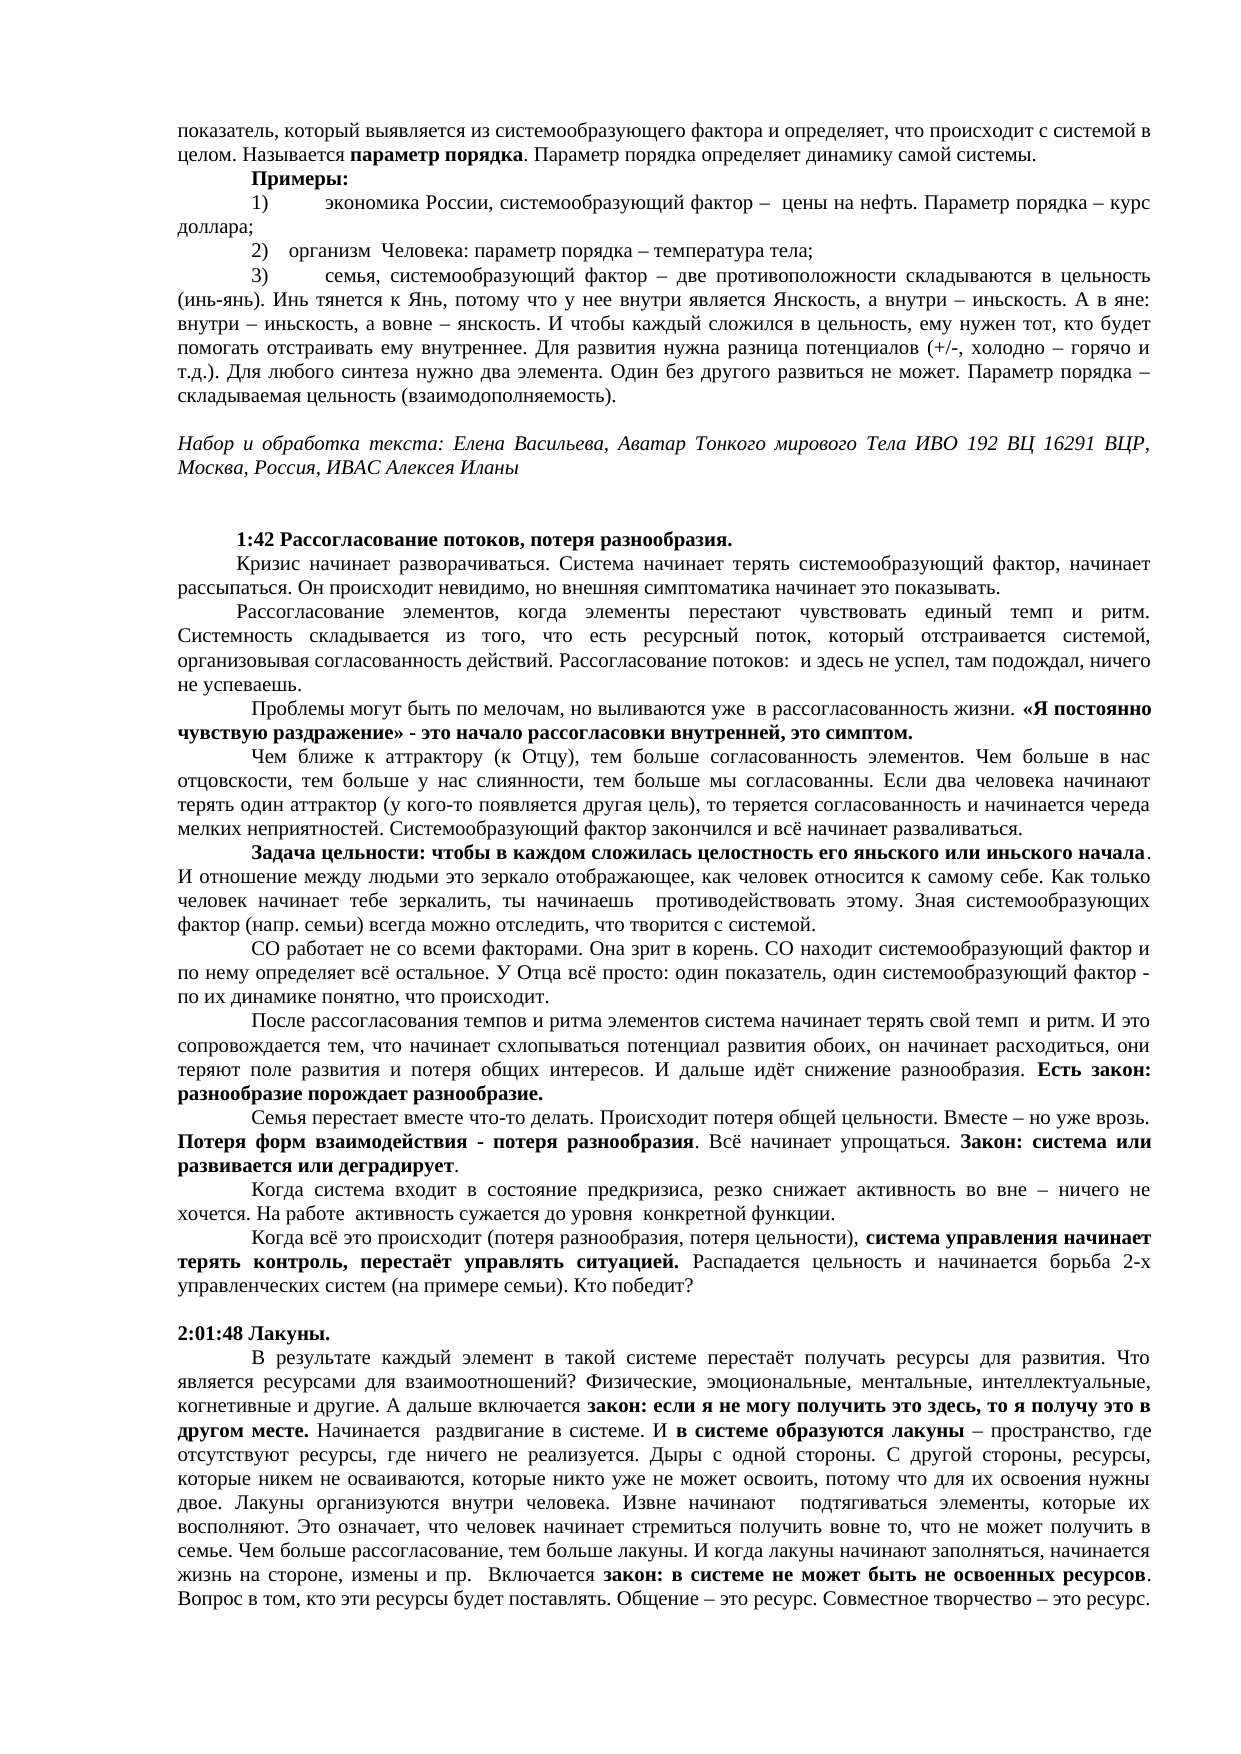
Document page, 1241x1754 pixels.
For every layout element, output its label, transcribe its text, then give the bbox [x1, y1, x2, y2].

text СО работает не со всеми факторами. Она зрит в корень. СО находит системообразующий фактор и по нему определяет всё остальное. У Отца всё просто: один показатель, один системообразующий фактор - по их динамике понятно, что происходит. [177, 936, 1152, 1008]
text Семья перестает вместе что-то делать. Происходит потеря общей цельности. Вместе – но уже врозь. Потеря форм взаимодействия - потеря разнообразия. Всё начинает упрощаться. Закон: система или развивается или деградирует. [177, 1105, 1152, 1177]
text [177, 118, 1152, 166]
text После рассогласования темпов и ритма элементов система начинает терять свой темп и ритм. И это сопровождается тем, что начинает схлопываться потенциал развития обоих, он начинает расходиться, они теряют поле развития и потеря общих интересов. И дальше идёт снижение разнообразия. Есть закон: разнообразие порождает разнообразие. [177, 1008, 1152, 1105]
text 2:01:48 Лакуны. [177, 1321, 1152, 1345]
text 1:42 Рассогласование потоков, потеря разнообразия. [177, 527, 1152, 551]
list экономика России, системообразующий фактор – цены на нефть. Параметр порядка – курс доллара; [177, 190, 1152, 238]
text Когда всё это происходит (потеря разнообразия, потеря цельности), система управления начинает терять контроль, перестаёт управлять ситуацией. Распадается цельность и начинается борьба 2-х управленческих систем (на примере семьи). Кто победит? [177, 1225, 1152, 1297]
text Проблемы могут быть по мелочам, но выливаются уже в рассогласованность жизни. «Я постоянно чувствую раздражение» - это начало рассогласовки внутренней, это симптом. [177, 696, 1152, 744]
text Чем ближе к аттрактору (к Отцу), тем больше согласованность элементов. Чем больше в нас отцовскости, тем больше у нас слиянности, тем больше мы согласованны. Если два человека начинают терять один аттрактор (у кого-то появляется другая цель), то теряется согласованность и начинается череда мелких неприятностей. Системообразующий фактор закончился и всё начинает разваливаться. [177, 744, 1152, 840]
text Кризис начинает разворачиваться. Система начинает терять системообразующий фактор, начинает рассыпаться. Он происходит невидимо, но внешняя симптоматика начинает это показывать. [177, 551, 1152, 599]
text Примеры: [177, 166, 1152, 190]
text Набор и обработка текста: Елена Васильева, Аватар Тонкого мирового Тела ИВО 192 ВЦ 16291 ВЦР, Москва, Россия, ИВАС Алексея Иланы [177, 431, 1152, 479]
text Когда система входит в состояние предкризиса, резко снижает активность во вне – ничего не хочется. На работе активность сужается до уровня конкретной функции. [177, 1177, 1152, 1225]
text Задача цельности: чтобы в каждом сложилась целостность его яньского или иньского начала. И отношение между людьми это зеркало отображающее, как человек относится к самому себе. Как только человек начинает тебе зеркалить, ты начинаешь противодействовать этому. Зная системообразующих фактор (напр. семьи) всегда можно отследить, что творится с системой. [177, 840, 1152, 936]
list организм Человека: параметр порядка – температура тела; [251, 238, 1152, 262]
text В результате каждый элемент в такой системе перестаёт получать ресурсы для развития. Что является ресурсами для взаимоотношений? Физические, эмоциональные, ментальные, интеллектуальные, когнетивные и другие. А дальше включается закон: если я не могу получить это здесь, то я получу это в другом месте. Начинается раздвигание в системе. И в системе образуются лакуны – пространство, где отсутствуют ресурсы, где ничего не реализуется. Дыры с одной стороны. С другой стороны, ресурсы, которые никем не осваиваются, которые никто уже не может освоить, потому что для их освоения нужны двое. Лакуны организуются внутри человека. Извне начинают подтягиваться элементы, которые их восполняют. Это означает, что человек начинает стремиться получить вовне то, что не может получить в семье. Чем больше рассогласование, тем больше лакуны. И когда лакуны начинают заполняться, начинается жизнь на стороне, измены и пр. Включается закон: в системе не может быть не освоенных ресурсов. Вопрос в том, кто эти ресурсы будет поставлять. Общение – это ресурс. Совместное творчество – это ресурс. [177, 1345, 1152, 1610]
list семья, системообразующий фактор – две противоположности складываются в цельность (инь-янь). Инь тянется к Янь, потому что у нее внутри является Янскость, а внутри – иньскость. А в яне: внутри – иньскость, а вовне – янскость. И чтобы каждый сложился в цельность, ему нужен тот, кто будет помогать отстраивать ему внутреннее. Для развития нужна разница потенциалов (+/-, холодно – горячо и т.д.). Для любого синтеза нужно два элемента. Один без другого развиться не может. Параметр порядка – складываемая цельность (взаимодополняемость). [177, 262, 1152, 407]
text Рассогласование элементов, когда элементы перестают чувствовать единый темп и ритм. Системность складывается из того, что есть ресурсный поток, который отстраивается системой, организовывая согласованность действий. Рассогласование потоков: и здесь не успел, там подождал, ничего не успеваешь. [177, 599, 1152, 696]
